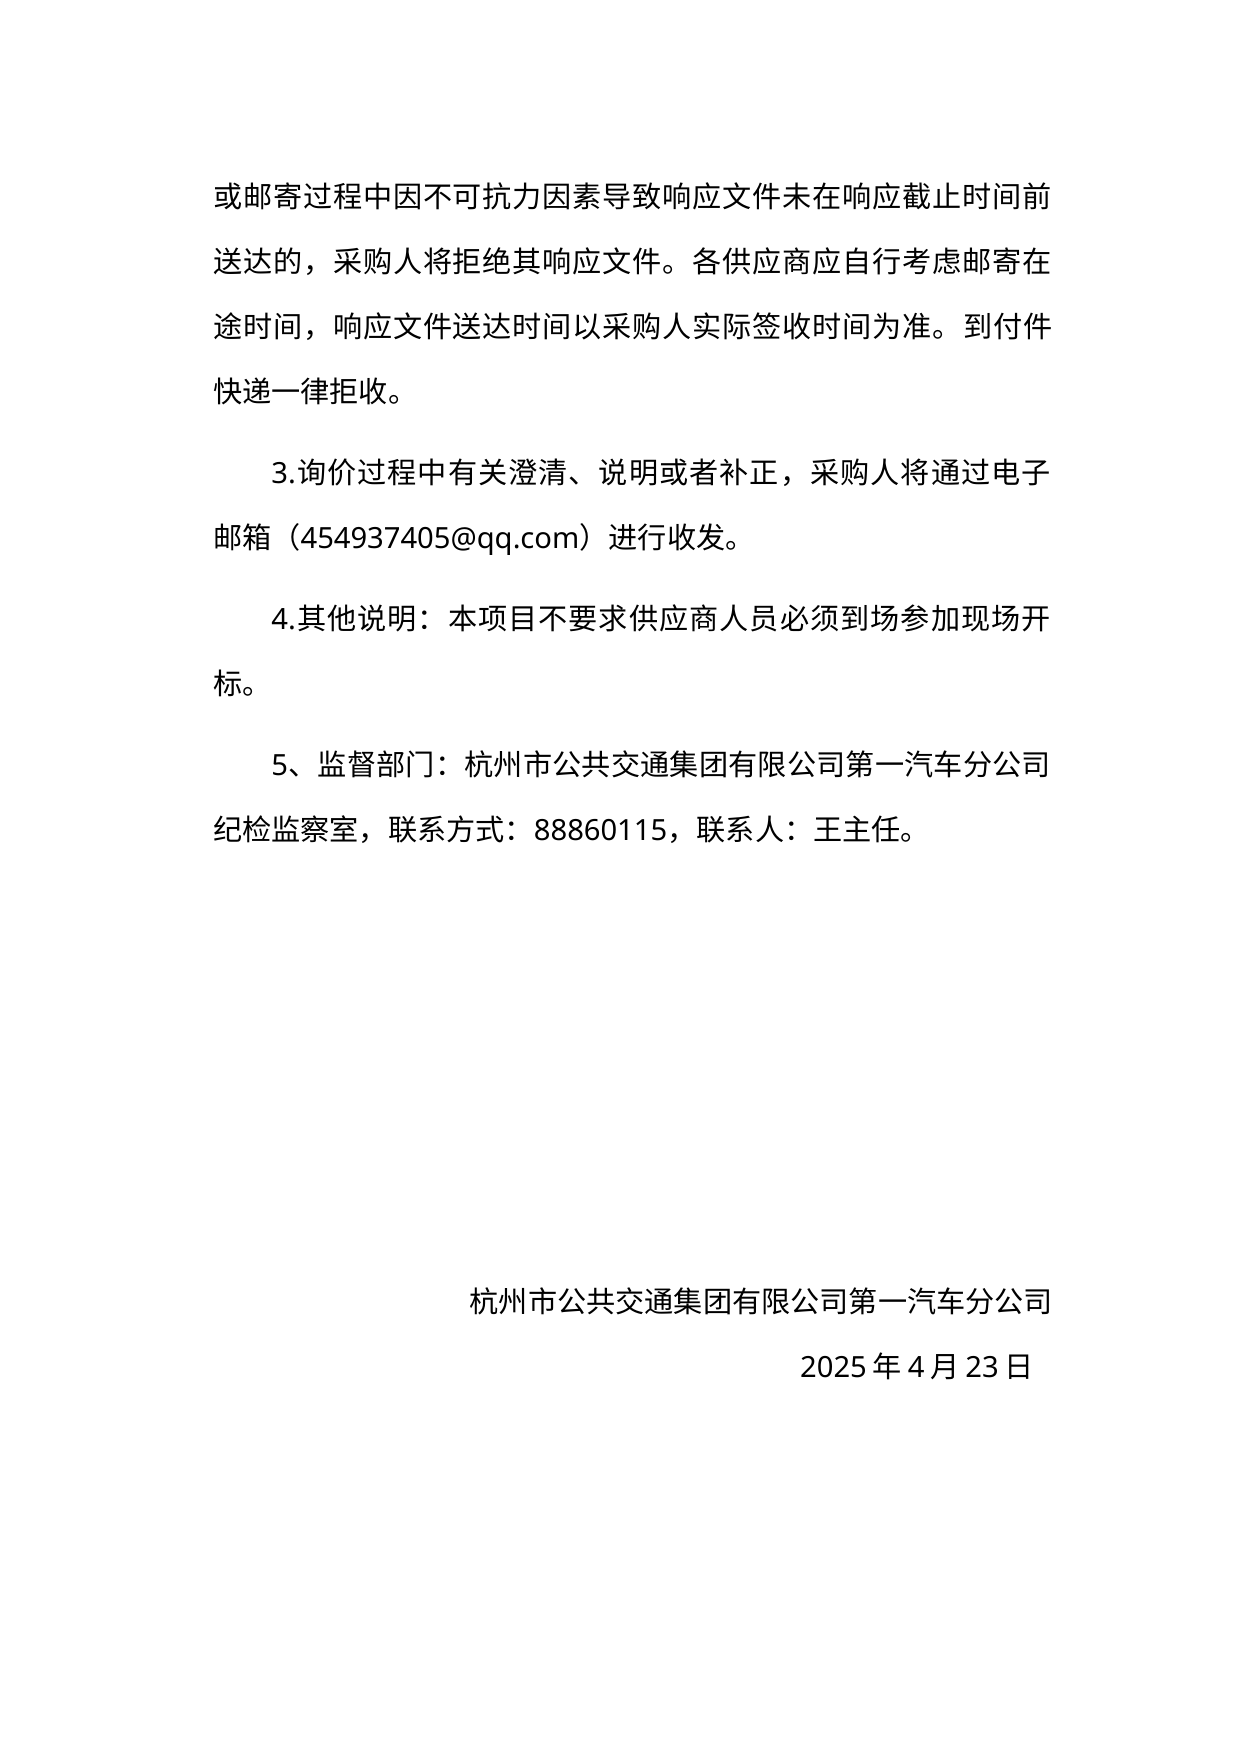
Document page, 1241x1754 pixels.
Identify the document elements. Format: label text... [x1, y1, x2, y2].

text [213, 162, 1053, 422]
text 2025年4月23日 [187, 1332, 1053, 1397]
text 3.询价过程中有关澄清、说明或者补正，采购人将通过电子邮箱（454937405@qq.com）进行收发。 [213, 438, 1053, 568]
text 4.其他说明：本项目不要求供应商人员必须到场参加现场开标。 [213, 584, 1053, 714]
text 杭州市公共交通集团有限公司第一汽车分公司 [187, 1267, 1053, 1332]
text 5、监督部门：杭州市公共交通集团有限公司第一汽车分公司纪检监察室，联系方式：88860115，联系人：王主任。 [213, 731, 1053, 861]
